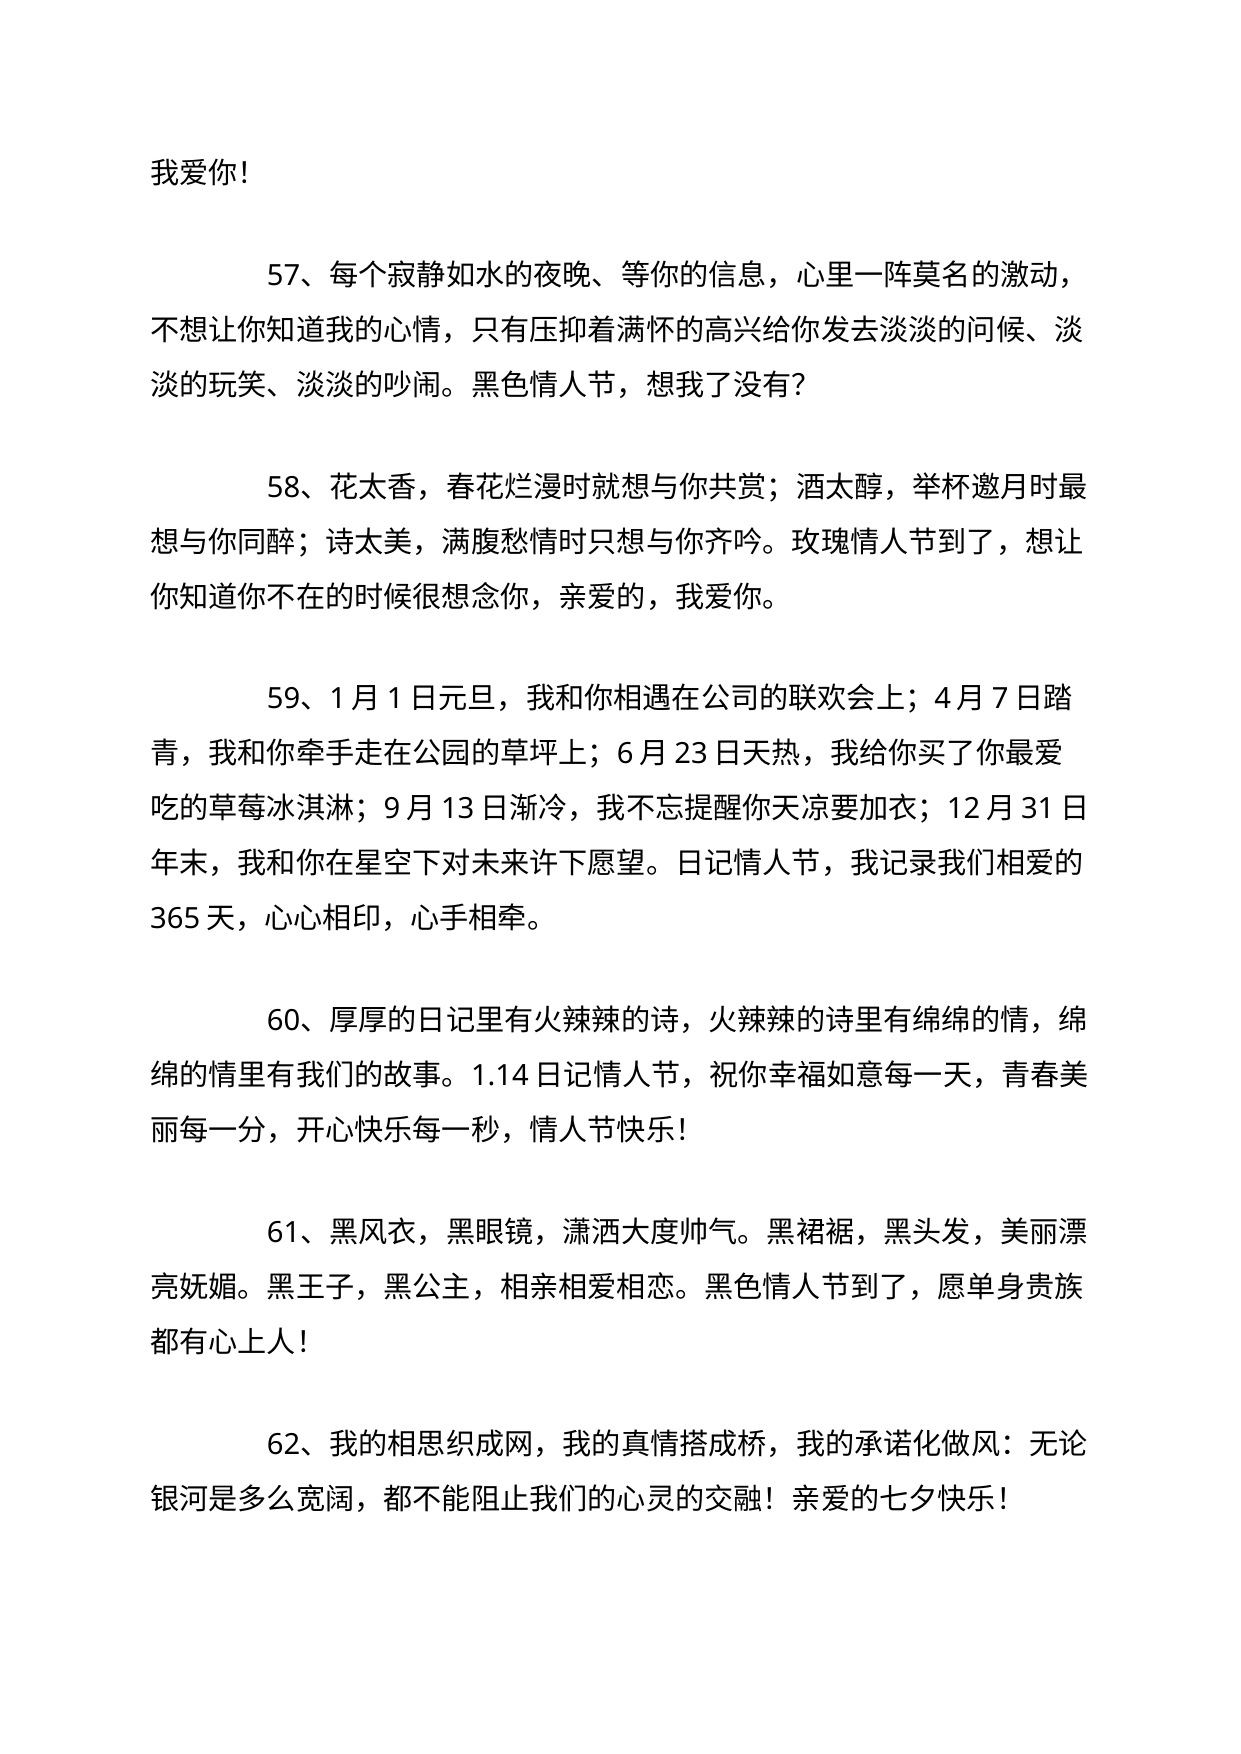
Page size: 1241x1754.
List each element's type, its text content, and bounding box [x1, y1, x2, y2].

text 57、每个寂静如水的夜晚、等你的信息，心里一阵莫名的激动，不想让你知道我的心情，只有压抑着满怀的高兴给你发去淡淡的问候、淡淡的玩笑、淡淡的吵闹。黑色情人节，想我了没有？ [150, 252, 1090, 404]
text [150, 150, 1090, 192]
text 62、我的相思织成网，我的真情搭成桥，我的承诺化做风：无论银河是多么宽阔，都不能阻止我们的心灵的交融！亲爱的七夕快乐！ [150, 1420, 1090, 1518]
text 58、花太香，春花烂漫时就想与你共赏；酒太醇，举杯邀月时最想与你同醉；诗太美，满腹愁情时只想与你齐吟。玫瑰情人节到了，想让你知道你不在的时候很想念你，亲爱的，我爱你。 [150, 463, 1090, 616]
text 60、厚厚的日记里有火辣辣的诗，火辣辣的诗里有绵绵的情，绵绵的情里有我们的故事。1.14日记情人节，祝你幸福如意每一天，青春美丽每一分，开心快乐每一秒，情人节快乐！ [150, 997, 1090, 1149]
text 61、黑风衣，黑眼镜，潇洒大度帅气。黑裙裾，黑头发，美丽漂亮妩媚。黑王子，黑公主，相亲相爱相恋。黑色情人节到了，愿单身贵族都有心上人！ [150, 1209, 1090, 1361]
text 59、1月1日元旦，我和你相遇在公司的联欢会上；4月7日踏青，我和你牵手走在公园的草坪上；6月23日天热，我给你买了你最爱吃的草莓冰淇淋；9月13日渐冷，我不忘提醒你天凉要加衣；12月31日年末，我和你在星空下对未来许下愿望。日记情人节，我记录我们相爱的365天，心心相印，心手相牵。 [150, 675, 1090, 937]
